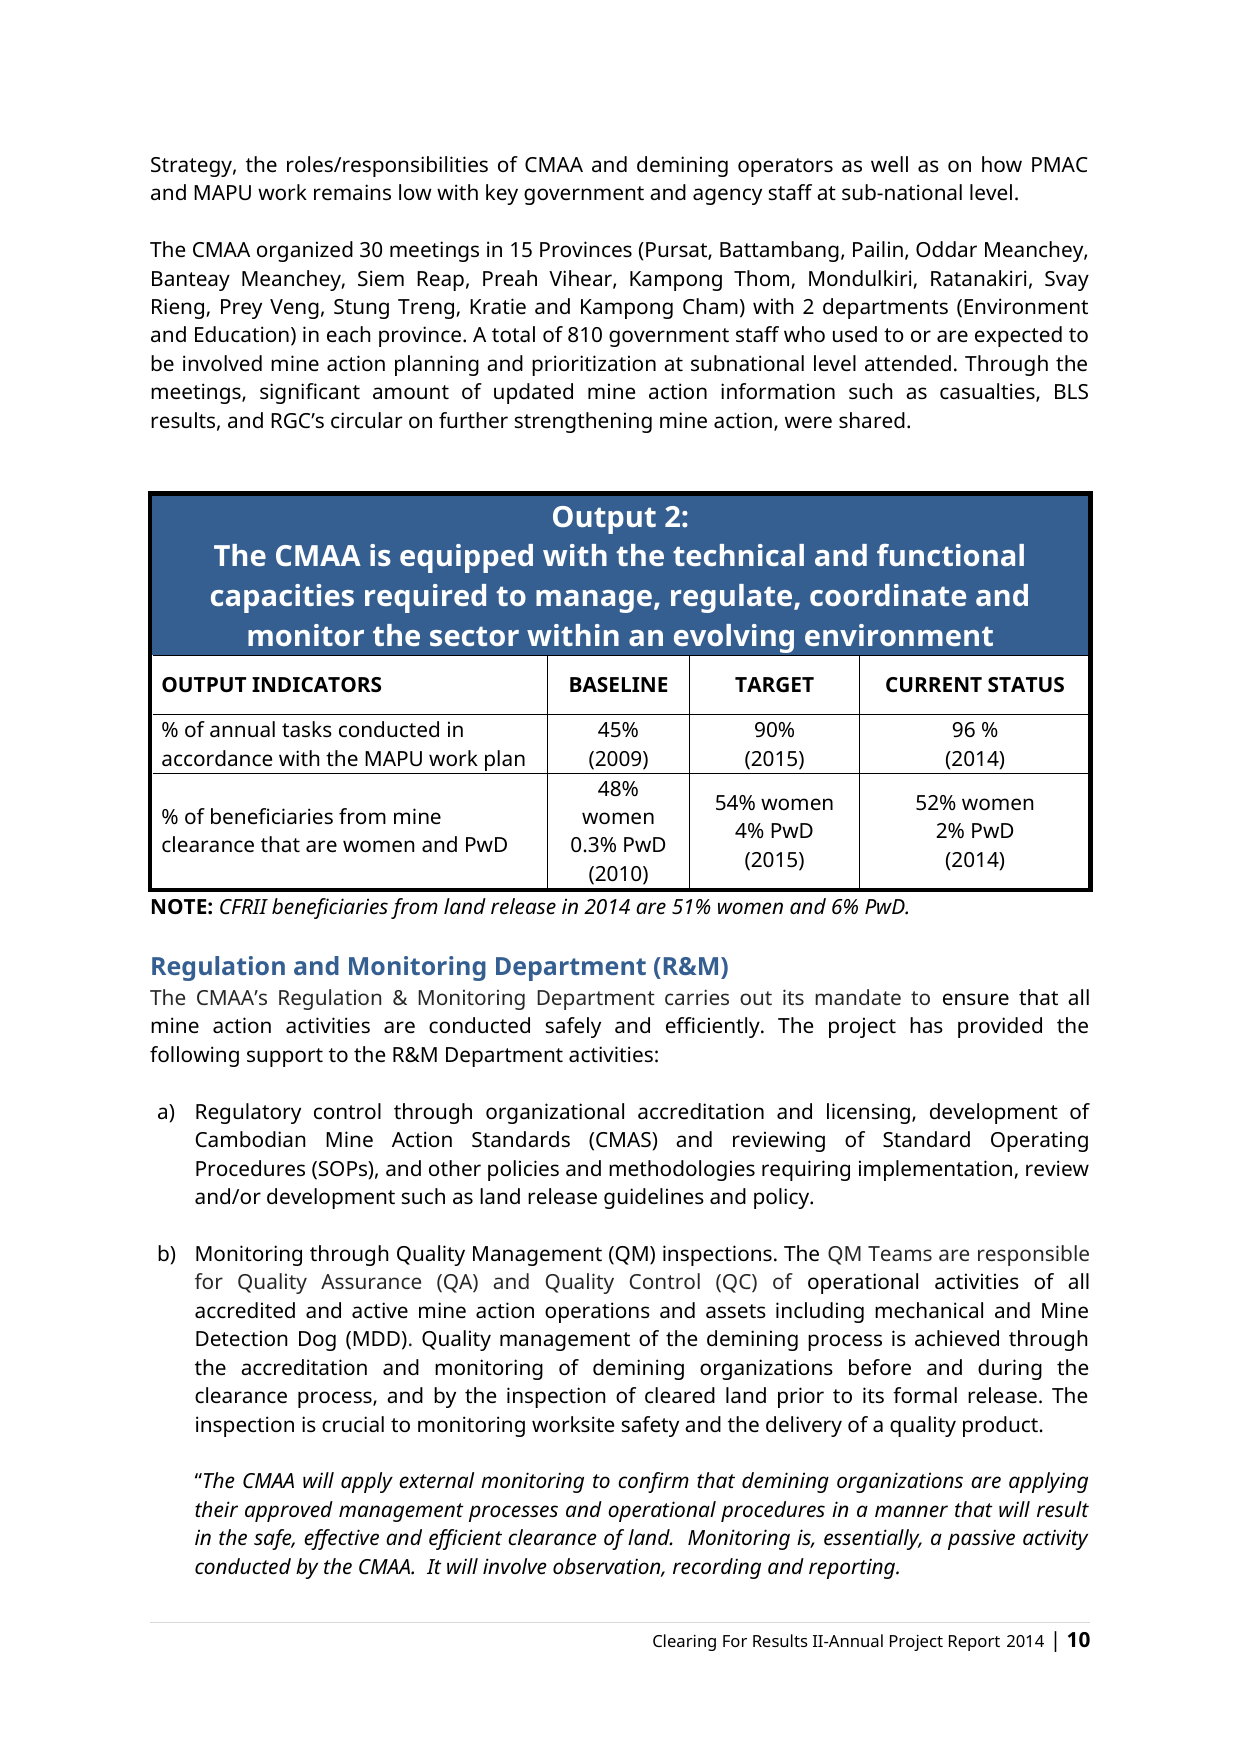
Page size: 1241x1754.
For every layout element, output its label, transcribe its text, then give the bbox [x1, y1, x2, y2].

table_cell BASELINE [548, 656, 689, 714]
list Regulatory control through organizational accreditation and licensing, development of Cambodian Mine Action Standards (CMAS) and reviewing of Standard Operating Procedures (SOPs), and other policies and methodologies requiring implementation, review and/or development such as land release guidelines and policy. [157, 1097, 1090, 1211]
table_cell OUTPUT INDICATORS [152, 656, 547, 714]
table_cell 45% (2009) [548, 715, 689, 773]
table_cell % of annual tasks conducted in accordance with the MAPU work plan [152, 715, 547, 773]
text The CMAA’s Regulation & Monitoring Department carries out its mandate to ensure that all mine action activities are conducted safely and efficiently. The project has provided the following support to the R&M Department activities: [150, 983, 1090, 1068]
table_cell 90% (2015) [690, 715, 859, 773]
text The CMAA organized 30 meetings in 15 Provinces (Pursat, Battambang, Pailin, Oddar Meanchey, Banteay Meanchey, Siem Reap, Preah Vihear, Kampong Thom, Mondulkiri, Ratanakiri, Svay Rieng, Prey Veng, Stung Treng, Kratie and Kampong Cham) with 2 departments (Environment and Education) in each province. A total of 810 government staff who used to or are expected to be involved mine action planning and prioritization at subnational level attended. Through the meetings, significant amount of updated mine action information such as casualties, BLS results, and RGC’s circular on further strengthening mine action, were shared. [150, 235, 1090, 434]
table_cell 48% women 0.3% PwD (2010) [548, 774, 689, 887]
table_cell 54% women 4% PwD (2015) [690, 774, 859, 887]
list Monitoring through Quality Management (QM) inspections. The QM Teams are responsible for Quality Assurance (QA) and Quality Control (QC) of operational activities of all accredited and active mine action operations and assets including mechanical and Mine Detection Dog (MDD). Quality management of the demining process is achieved through the accreditation and monitoring of demining organizations before and during the clearance process, and by the inspection of cleared land prior to its formal release. The inspection is crucial to monitoring worksite safety and the delivery of a quality product. [157, 1239, 1090, 1438]
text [150, 150, 1090, 207]
table_header Output 2: The CMAA is equipped with the technical and functional capacities required to manage, regulate, coordinate and monitor the sector within an evolving environment [152, 496, 1088, 655]
table_cell CURRENT STATUS [860, 656, 1088, 714]
text NOTE: CFRII beneficiaries from land release in 2014 are 51% women and 6% PwD. [150, 892, 1090, 921]
table_cell % of beneficiaries from mine clearance that are women and PwD [152, 774, 547, 887]
table_cell 52% women 2% PwD (2014) [860, 774, 1088, 887]
table_cell TARGET [690, 656, 859, 714]
table_cell 96 % (2014) [860, 715, 1088, 773]
text Regulation and Monitoring Department (R&M) [150, 949, 1090, 983]
text “The CMAA will apply external monitoring to confirm that demining organizations are applying their approved management processes and operational procedures in a manner that will result in the safe, effective and efficient clearance of land. Monitoring is, essentially, a passive activity conducted by the CMAA. It will involve observation, recording and reporting. [194, 1467, 1090, 1580]
